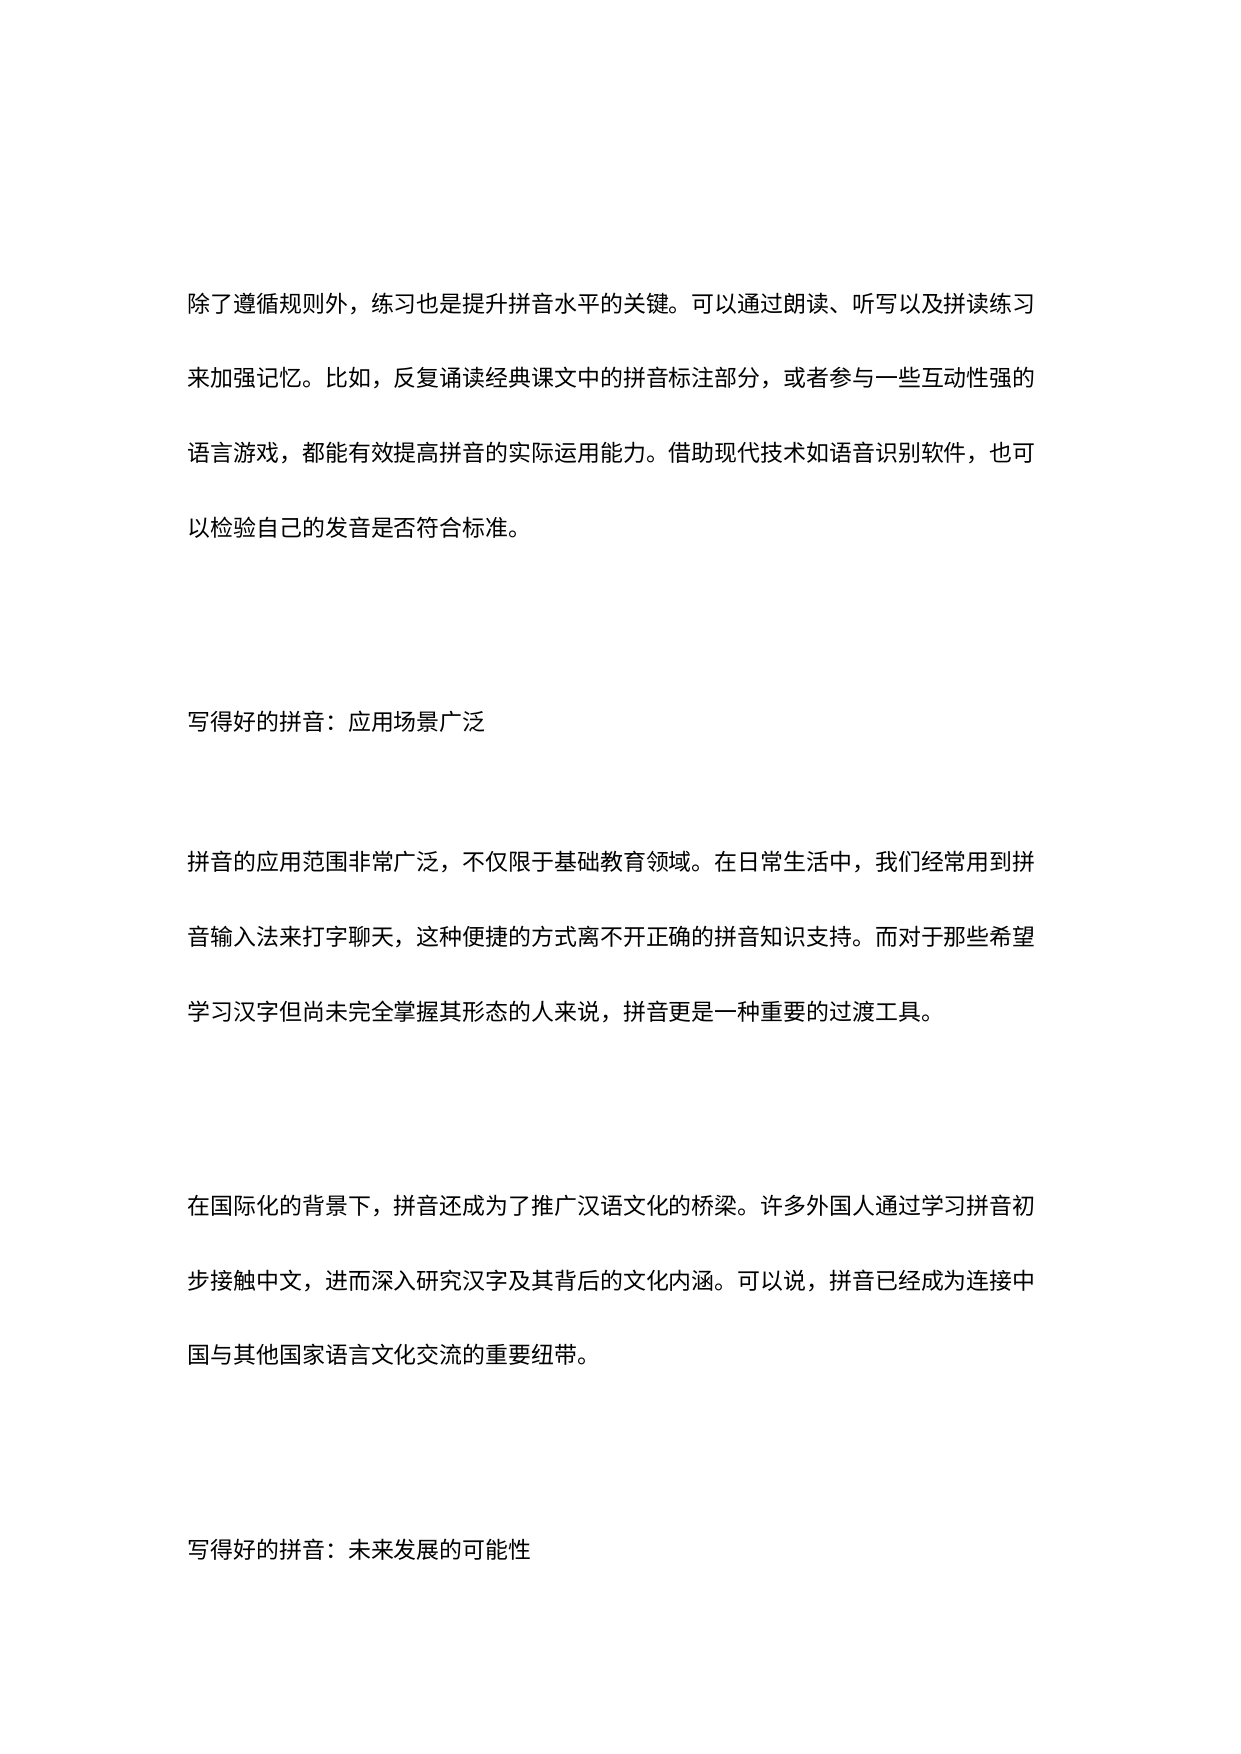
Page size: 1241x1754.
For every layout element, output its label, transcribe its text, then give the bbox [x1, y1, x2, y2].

text 在国际化的背景下，拼音还成为了推广汉语文化的桥梁。许多外国人通过学习拼音初步接触中文，进而深入研究汉字及其背后的文化内涵。可以说，拼音已经成为连接中国与其他国家语言文化交流的重要纽带。 [187, 1172, 1053, 1386]
text 写得好的拼音：未来发展的可能性 [187, 1516, 1053, 1581]
text 写得好的拼音：应用场景广泛 [187, 688, 1053, 753]
text 除了遵循规则外，练习也是提升拼音水平的关键。可以通过朗读、听写以及拼读练习来加强记忆。比如，反复诵读经典课文中的拼音标注部分，或者参与一些互动性强的语言游戏，都能有效提高拼音的实际运用能力。借助现代技术如语音识别软件，也可以检验自己的发音是否符合标准。 [187, 270, 1053, 559]
text 拼音的应用范围非常广泛，不仅限于基础教育领域。在日常生活中，我们经常用到拼音输入法来打字聊天，这种便捷的方式离不开正确的拼音知识支持。而对于那些希望学习汉字但尚未完全掌握其形态的人来说，拼音更是一种重要的过渡工具。 [187, 828, 1053, 1043]
